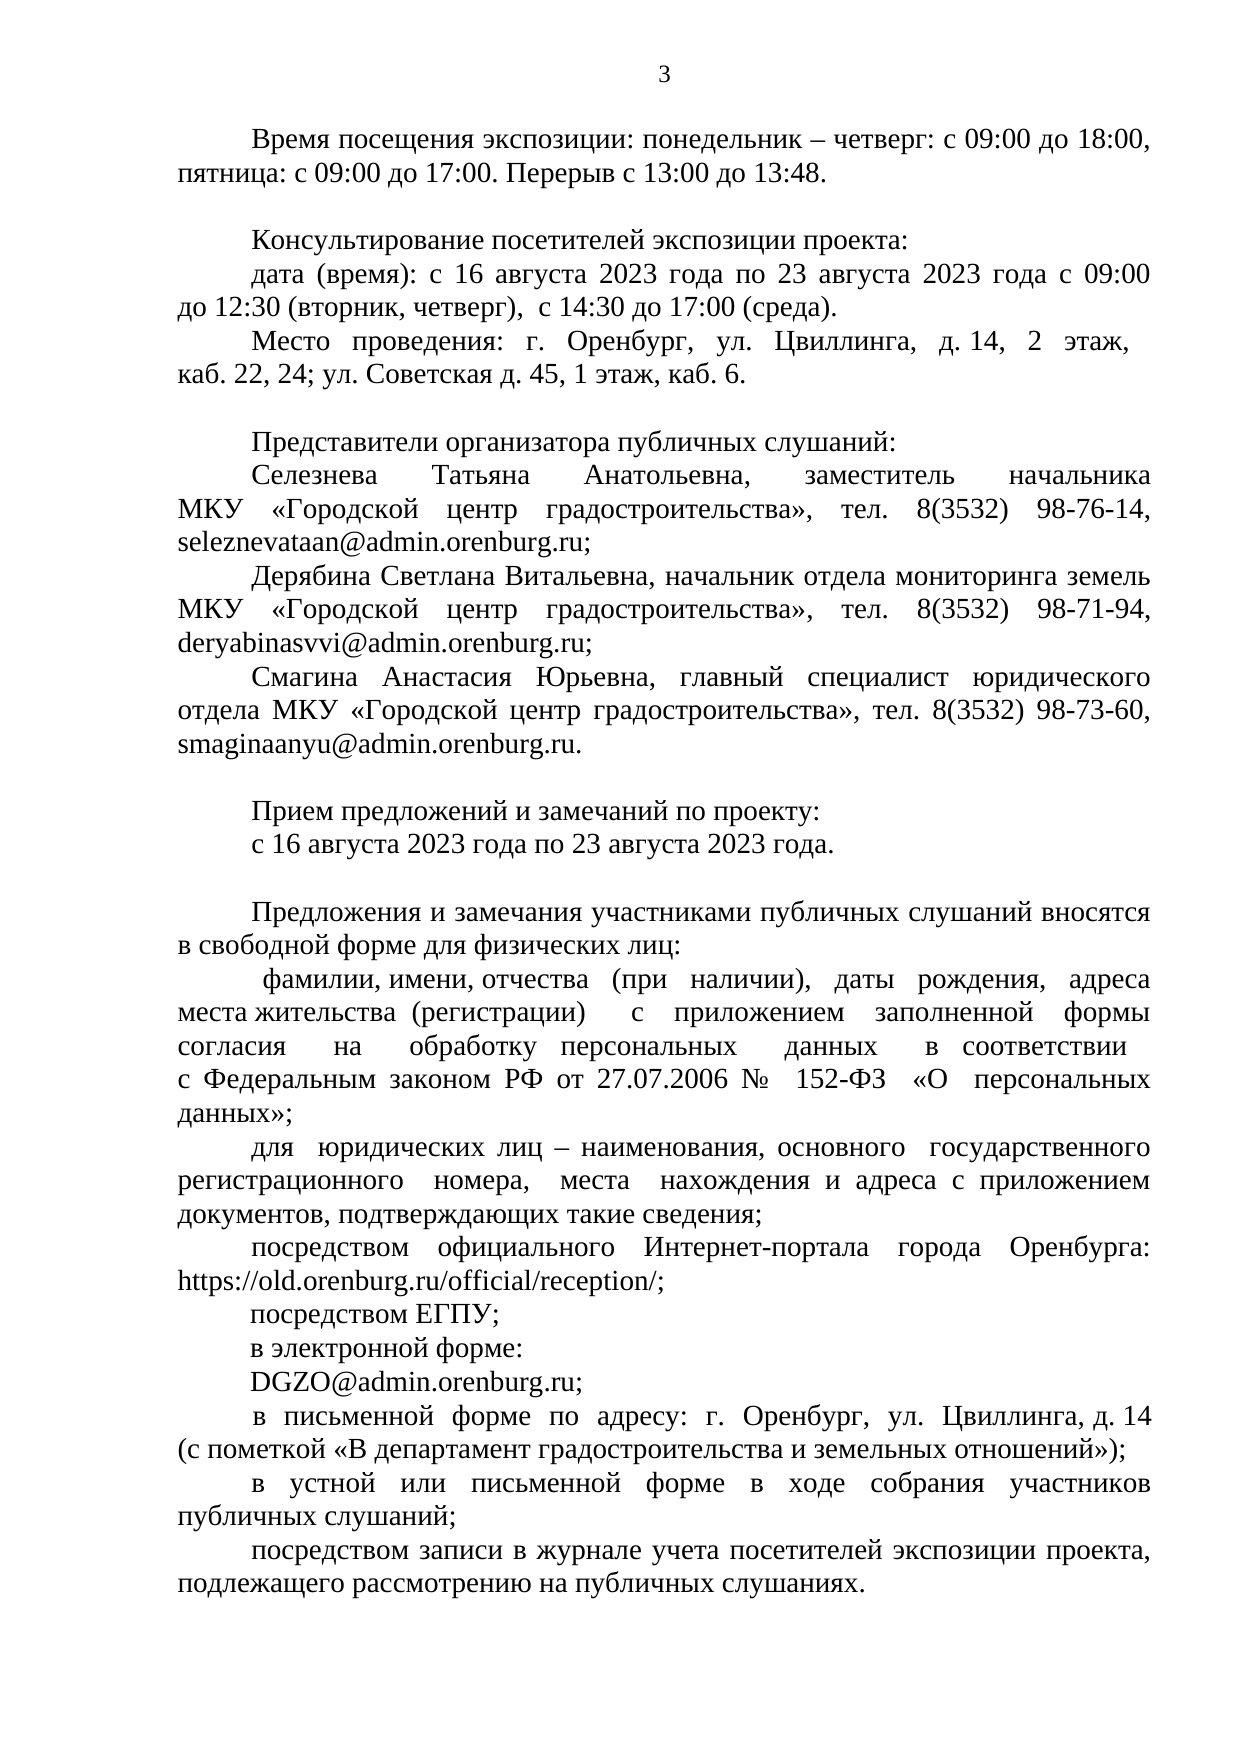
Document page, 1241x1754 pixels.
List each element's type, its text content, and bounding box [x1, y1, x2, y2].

text дата (время): с 16 августа 2023 года по 23 августа 2023 года с 09:00 до 12:30 (вторник, четверг), с 14:30 до 17:00 (среда). [177, 256, 1152, 323]
text Консультирование посетителей экспозиции проекта: [177, 222, 1152, 256]
text Дерябина Светлана Витальевна, начальник отдела мониторинга земель МКУ «Городской центр градостроительства», тел. 8(3532) 98-71-94, deryabinasvvi@admin.orenburg.ru; [177, 558, 1152, 659]
text Прием предложений и замечаний по проекту: [177, 793, 1152, 826]
text посредством официального Интернет-портала города Оренбурга: https://old.orenburg.ru/official/reception/; [177, 1229, 1152, 1297]
text в электронной форме: [177, 1330, 1152, 1364]
text фамилии, имени, отчества (при наличии), даты рождения, адреса места жительства (регистрации) с приложением заполненной формы согласия на обработку персональных данных в соответствии с Федеральным законом РФ от 27.07.2006 № 152-ФЗ «О персональных данных»; [177, 961, 1152, 1129]
text Место проведения: г. Оренбург, ул. Цвиллинга, д. 14, 2 этаж, каб. 22, 24; ул. Советская д. 45, 1 этаж, каб. 6. [177, 323, 1152, 390]
text Представители организатора публичных слушаний: [177, 424, 1152, 457]
text посредством записи в журнале учета посетителей экспозиции проекта, подлежащего рассмотрению на публичных слушаниях. [177, 1532, 1152, 1599]
text посредством ЕГПУ; [177, 1297, 1152, 1330]
text DGZO@admin.orenburg.ru; [177, 1364, 1152, 1397]
text Смагина Анастасия Юрьевна, главный специалист юридического отдела МКУ «Городской центр градостроительства», тел. 8(3532) 98-73-60, smaginaanyu@admin.orenburg.ru. [177, 659, 1152, 759]
text в устной или письменной форме в ходе собрания участников публичных слушаний; [177, 1465, 1152, 1532]
text Селезнева Татьяна Анатольевна, заместитель начальника МКУ «Городской центр градостроительства», тел. 8(3532) 98-76-14, seleznevataan@admin.orenburg.ru; [177, 457, 1152, 558]
text Время посещения экспозиции: понедельник – четверг: с 09:00 до 18:00, пятница: с 09:00 до 17:00. Перерыв с 13:00 до 13:48. [177, 121, 1152, 188]
text с 16 августа 2023 года по 23 августа 2023 года. [177, 827, 1152, 860]
text для юридических лиц – наименования, основного государственного регистрационного номера, места нахождения и адреса с приложением документов, подтверждающих такие сведения; [177, 1129, 1152, 1229]
text Предложения и замечания участниками публичных слушаний вносятся в свободной форме для физических лиц: [177, 894, 1152, 961]
text в письменной форме по адресу: г. Оренбург, ул. Цвиллинга, д. 14 (с пометкой «В департамент градостроительства и земельных отношений»); [177, 1398, 1152, 1465]
